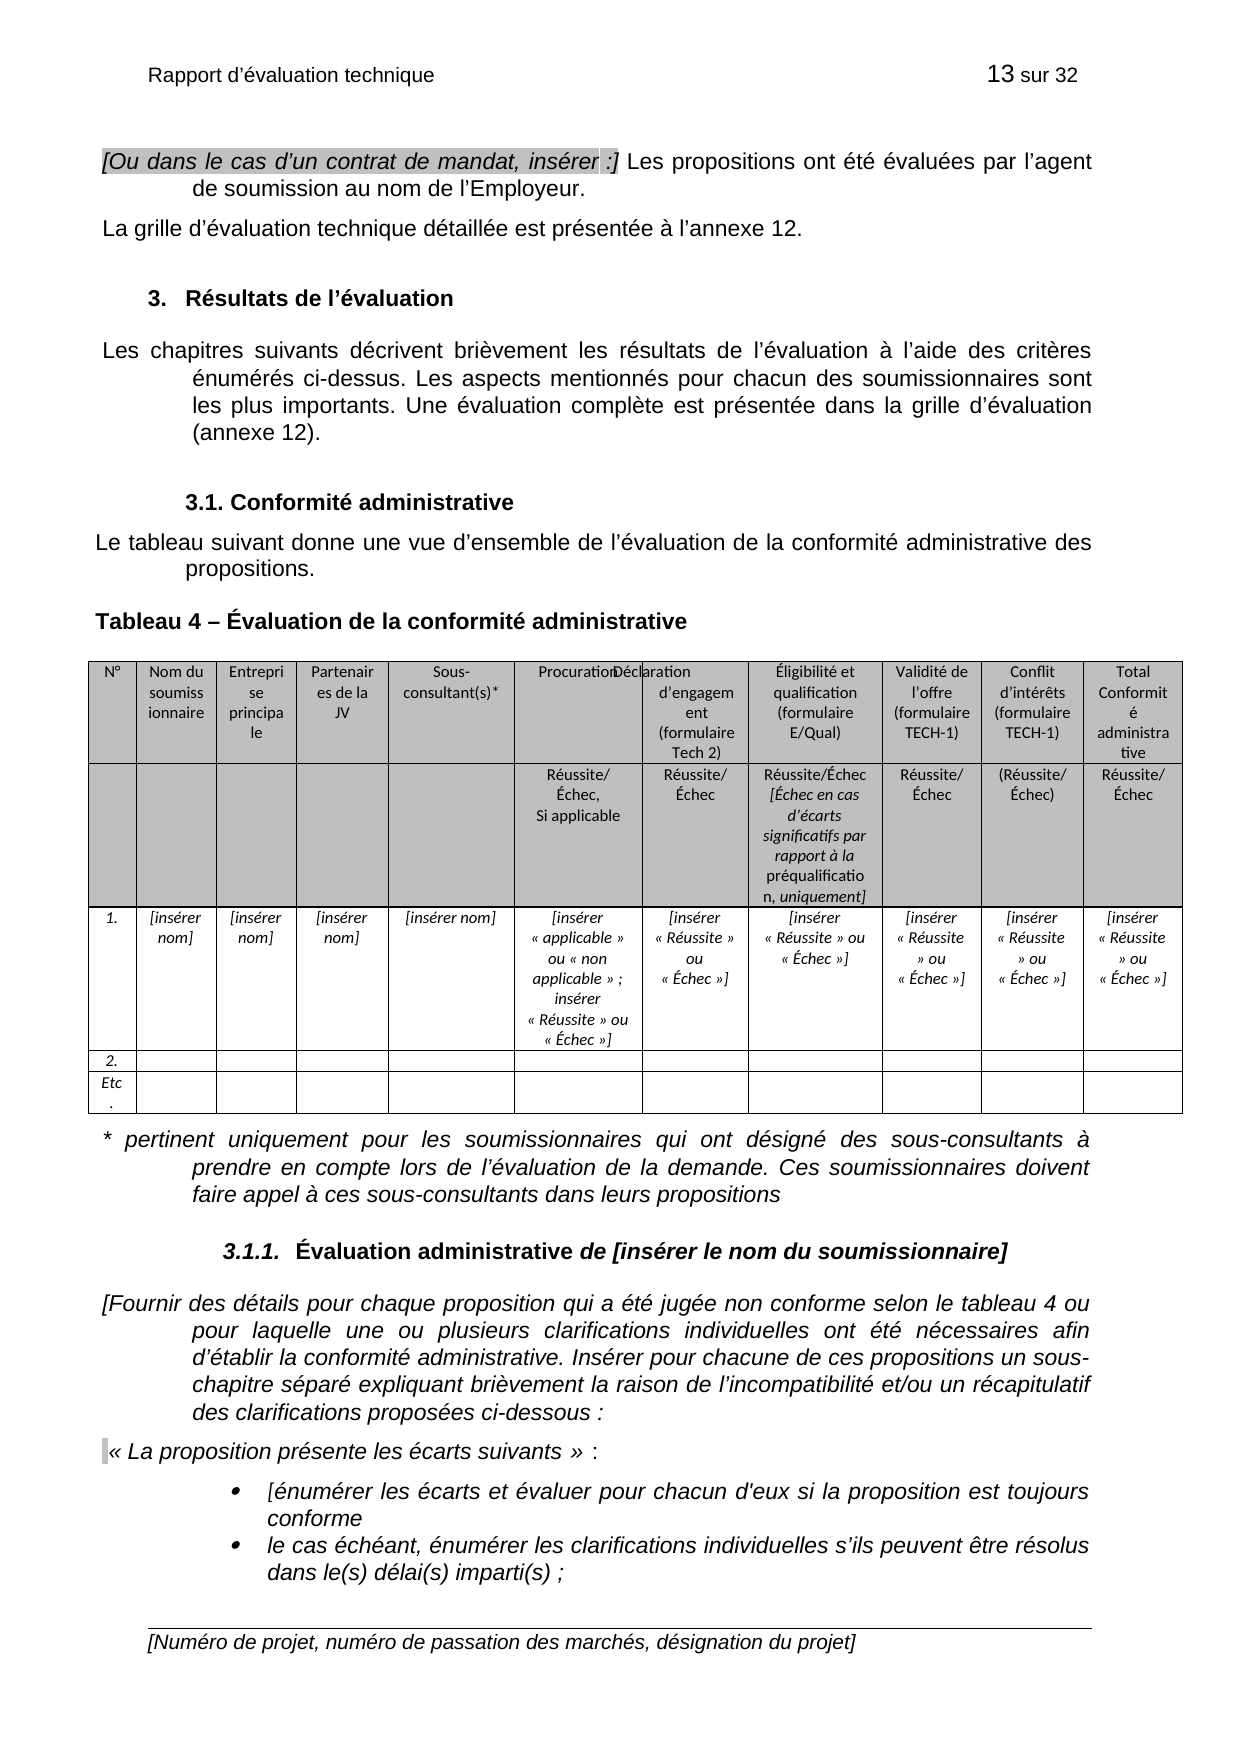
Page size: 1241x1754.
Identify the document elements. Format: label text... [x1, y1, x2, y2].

table_cell [297, 764, 388, 906]
text Tableau 4 – Évaluation de la conformité administrative [95, 608, 1092, 634]
text [Fournir des détails pour chaque proposition qui a été jugée non conforme selon le tableau 4 ou pour laquelle une ou plusieurs clarifications individuelles ont été nécessaires afin d’établir la conformité administrative. Insérer pour chacune de ces propositions un sous-chapitre séparé expliquant brièvement la raison de l’incompatibilité et/ou un récapitulatif des clarifications proposées ci-dessous : [102, 1290, 1092, 1425]
table_cell [883, 1072, 981, 1113]
text [Ou dans le cas d’un contrat de mandat, insérer :] Les propositions ont été évaluées par l’agent de soumission au nom de l’Employeur. [102, 148, 1092, 202]
text Le tableau suivant donne une vue d’ensemble de l’évaluation de la conformité administrative des propositions. [95, 529, 1092, 581]
table_cell [297, 1051, 388, 1071]
table_cell Etc. [89, 1072, 136, 1113]
table_header Partenaires de la JV [297, 662, 388, 763]
table_header Total Conformité administrative [1084, 662, 1182, 763]
table_cell (Réussite/Échec) [982, 764, 1083, 906]
table_cell [insérer « applicable » ou « non applicable » ; insérer « Réussite » ou « Échec »] [515, 908, 642, 1049]
table_header Nom du soumissionnaire [137, 662, 216, 763]
table_cell [217, 1051, 296, 1071]
table_header N° [89, 662, 136, 763]
subtitle Évaluation administrative de [insérer le nom du soumissionnaire] [223, 1238, 1092, 1264]
table_cell [217, 764, 296, 906]
table_cell [89, 764, 136, 906]
table_cell Réussite/Échec [1084, 764, 1182, 906]
table_cell [insérer nom] [389, 908, 514, 1049]
table_cell [insérer « Réussite » ou « Échec »] [883, 908, 981, 1049]
table_header Sous-consultant(s)* [389, 662, 514, 763]
table_cell [389, 1051, 514, 1071]
table_cell [297, 1072, 388, 1113]
table_cell [137, 1072, 216, 1113]
table_cell [insérer « Réussite » ou « Échec »] [749, 908, 882, 1049]
table_cell [1084, 1051, 1182, 1071]
table_cell [137, 764, 216, 906]
table_cell [1084, 1072, 1182, 1113]
list [énumérer les écarts et évaluer pour chacun d'eux si la proposition est toujours conforme [229, 1477, 1092, 1532]
table_cell 2. [89, 1051, 136, 1071]
table_cell [insérer nom] [217, 908, 296, 1049]
table_cell [insérer « Réussite » ou « Échec »] [643, 908, 748, 1049]
table_cell Réussite/Échec [Échec en cas d’écarts significatifs par rapport à la préqualification, uniquement] [749, 764, 882, 906]
table_cell Réussite/Échec [883, 764, 981, 906]
table_header Déclaration d’engagement (formulaire Tech 2) [643, 662, 748, 763]
table_cell [137, 1051, 216, 1071]
subtitle Conformité administrative [185, 489, 1092, 516]
table_cell [643, 1072, 748, 1113]
text La grille d’évaluation technique détaillée est présentée à l’annexe 12. [102, 214, 1092, 241]
table_header Conflit d’intérêts (formulaire TECH-1) [982, 662, 1083, 763]
table_cell [217, 1072, 296, 1113]
table_cell Réussite/Échec, Si applicable [515, 764, 642, 906]
list le cas échéant, énumérer les clarifications individuelles s’ils peuvent être résolus dans le(s) délai(s) imparti(s) ; [229, 1532, 1092, 1586]
table_header Éligibilité et qualification (formulaire E/Qual) [749, 662, 882, 763]
table_cell [982, 1051, 1083, 1071]
table_cell [insérer nom] [297, 908, 388, 1049]
subtitle Résultats de l’évaluation [148, 285, 1092, 312]
table_header Entreprise principale [217, 662, 296, 763]
table_cell [982, 1072, 1083, 1113]
table_cell 1. [89, 908, 136, 1049]
table_header Validité de l’offre (formulaire TECH-1) [883, 662, 981, 763]
table_cell [749, 1051, 882, 1071]
table_cell [insérer « Réussite » ou « Échec »] [982, 908, 1083, 1049]
table_header Procuration [515, 662, 642, 763]
table_cell [643, 1051, 748, 1071]
text « La proposition présente les écarts suivants » : [102, 1438, 1092, 1465]
table_cell [389, 764, 514, 906]
table_cell [515, 1051, 642, 1071]
text * pertinent uniquement pour les soumissionnaires qui ont désigné des sous-consultants à prendre en compte lors de l’évaluation de la demande. Ces soumissionnaires doivent faire appel à ces sous-consultants dans leurs propositions [102, 1126, 1092, 1207]
table_cell [insérer nom] [137, 908, 216, 1049]
table_cell [883, 1051, 981, 1071]
text Les chapitres suivants décrivent brièvement les résultats de l’évaluation à l’aide des critères énumérés ci-dessus. Les aspects mentionnés pour chacun des soumissionnaires sont les plus importants. Une évaluation complète est présentée dans la grille d’évaluation (annexe 12). [102, 337, 1092, 446]
table_cell [749, 1072, 882, 1113]
table_cell Réussite/Échec [643, 764, 748, 906]
table_cell [389, 1072, 514, 1113]
table_cell [insérer « Réussite » ou « Échec »] [1084, 908, 1182, 1049]
table_cell [515, 1072, 642, 1113]
